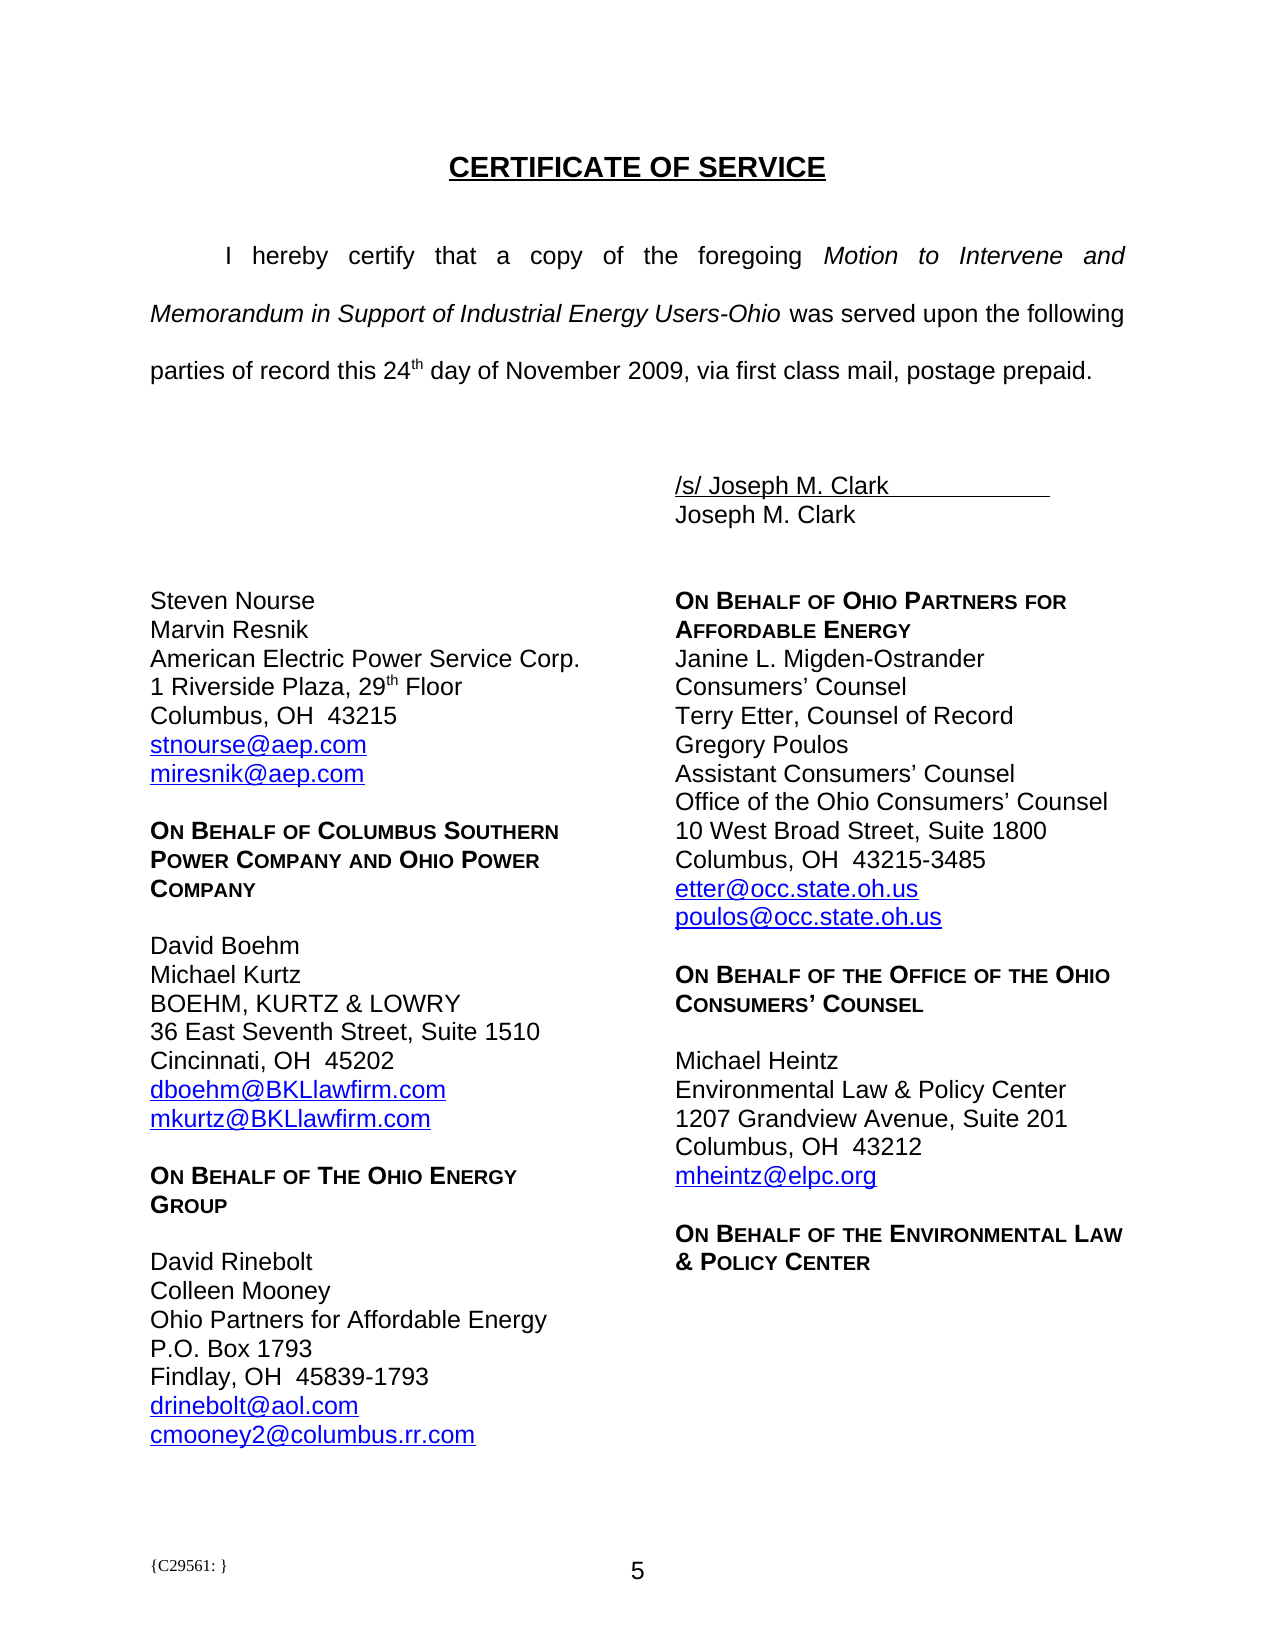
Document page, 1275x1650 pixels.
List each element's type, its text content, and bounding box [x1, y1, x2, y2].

text Cincinnati, OH 45202 [150, 1046, 600, 1075]
text Marvin Resnik [150, 615, 600, 643]
text Steven Nourse [150, 586, 600, 615]
text mheintz@elpc.org [675, 1161, 1125, 1190]
text dboehm@BKLlawfirm.com [150, 1075, 600, 1103]
text On Behalf of the Office of the Ohio Consumers’ Counsel [675, 960, 1125, 1017]
text miresnik@aep.com [150, 758, 600, 787]
text David Boehm [150, 931, 600, 960]
text Columbus, OH 43215 [150, 701, 600, 730]
text Ohio Partners for Affordable Energy [150, 1305, 600, 1333]
text 1 Riverside Plaza, 29th Floor [150, 672, 600, 701]
text mkurtz@BKLlawfirm.com [150, 1103, 600, 1132]
text Environmental Law & Policy Center [675, 1075, 1125, 1103]
text Michael Heintz [675, 1046, 1125, 1075]
text Office of the Ohio Consumers’ Counsel [675, 787, 1125, 816]
text I hereby certify that a copy of the foregoing Motion to Intervene and Memorandum in Support of Industrial Energy Users-Ohio was served upon the following parties of record this 24th day of November 2009, via first class mail, postage prepaid. [150, 241, 1125, 385]
text Colleen Mooney [150, 1276, 600, 1305]
text Consumers’ Counsel [675, 672, 1125, 701]
text BOEHM, KURTZ & LOWRY [150, 988, 600, 1017]
text P.O. Box 1793 [150, 1333, 600, 1362]
title Joseph M. Clark [675, 500, 1125, 528]
text American Electric Power Service Corp. [150, 643, 600, 672]
text On Behalf of The Ohio Energy Group [150, 1161, 600, 1218]
text 1207 Grandview Avenue, Suite 201 [675, 1103, 1125, 1132]
title /s/ Joseph M. Clark [675, 471, 1125, 500]
text stnourse@aep.com [150, 730, 600, 758]
text Janine L. Migden-Ostrander [675, 643, 1125, 672]
text Terry Etter, Counsel of Record [675, 701, 1125, 730]
text Gregory Poulos [675, 730, 1125, 758]
text Columbus, OH 43215-3485 [675, 845, 1125, 873]
text On Behalf of Columbus Southern Power Company and Ohio Power Company [150, 816, 600, 902]
text etter@occ.state.oh.us [675, 873, 1125, 902]
text On Behalf of Ohio Partners for Affordable Energy [675, 586, 1125, 643]
text Findlay, OH 45839-1793 [150, 1362, 600, 1391]
text 10 West Broad Street, Suite 1800 [675, 816, 1125, 845]
text 36 East Seventh Street, Suite 1510 [150, 1017, 600, 1046]
subtitle CERTIFICATE OF SERVICE [150, 150, 1125, 183]
text David Rinebolt [150, 1247, 600, 1276]
text poulos@occ.state.oh.us [675, 902, 1125, 931]
text Michael Kurtz [150, 960, 600, 988]
text cmooney2@columbus.rr.com [150, 1420, 600, 1448]
text Columbus, OH 43212 [675, 1132, 1125, 1161]
text drinebolt@aol.com [150, 1391, 600, 1420]
text On Behalf of the Environmental Law & Policy Center [675, 1218, 1125, 1276]
text Assistant Consumers’ Counsel [675, 758, 1125, 787]
